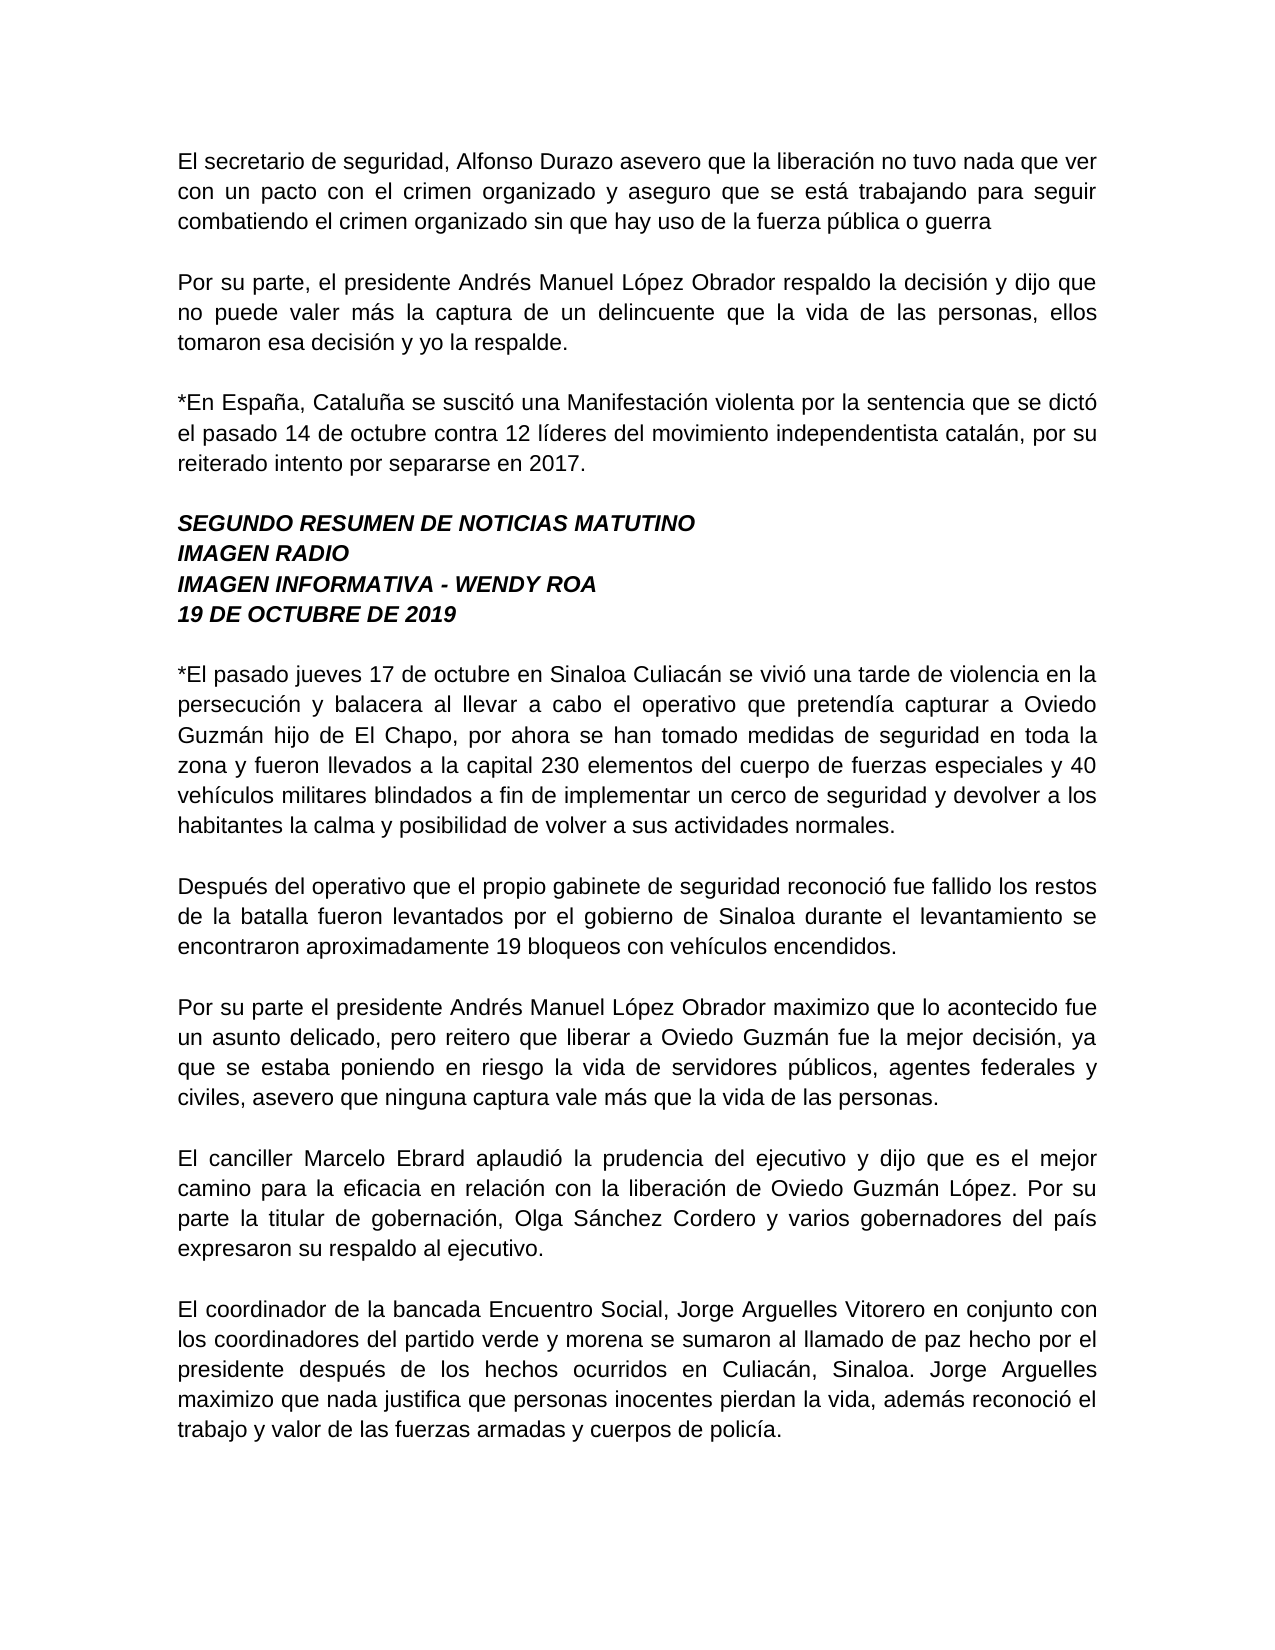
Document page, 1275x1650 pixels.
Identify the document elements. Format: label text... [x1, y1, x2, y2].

text El coordinador de la bancada Encuentro Social, Jorge Arguelles Vitorero en conjunto con los coordinadores del partido verde y morena se sumaron al llamado de paz hecho por el presidente después de los hechos ocurridos en Culiacán, Sinaloa. Jorge Arguelles maximizo que nada justifica que personas inocentes pierdan la vida, además reconoció el trabajo y valor de las fuerzas armadas y cuerpos de policía. [177, 1296, 1098, 1443]
text Por su parte el presidente Andrés Manuel López Obrador maximizo que lo acontecido fue un asunto delicado, pero reitero que liberar a Oviedo Guzmán fue la mejor decisión, ya que se estaba poniendo en riesgo la vida de servidores públicos, agentes federales y civiles, asevero que ninguna captura vale más que la vida de las personas. [177, 993, 1098, 1110]
text Por su parte, el presidente Andrés Manuel López Obrador respaldo la decisión y dijo que no puede valer más la captura de un delincuente que la vida de las personas, ellos tomaron esa decisión y yo la respalde. [177, 268, 1098, 355]
text Después del operativo que el propio gabinete de seguridad reconoció fue fallido los restos de la batalla fueron levantados por el gobierno de Sinaloa durante el levantamiento se encontraron aproximadamente 19 bloqueos con vehículos encendidos. [177, 873, 1098, 959]
text *El pasado jueves 17 de octubre en Sinaloa Culiacán se vivió una tarde de violencia en la persecución y balacera al llevar a cabo el operativo que pretendía capturar a Oviedo Guzmán hijo de El Chapo, por ahora se han tomado medidas de seguridad en toda la zona y fueron llevados a la capital 230 elementos del cuerpo de fuerzas especiales y 40 vehículos militares blindados a fin de implementar un cerco de seguridad y devolver a los habitantes la calma y posibilidad de volver a sus actividades normales. [177, 661, 1098, 838]
text El secretario de seguridad, Alfonso Durazo asevero que la liberación no tuvo nada que ver con un pacto con el crimen organizado y aseguro que se está trabajando para seguir combatiendo el crimen organizado sin que hay uso de la fuerza pública o guerra [177, 148, 1098, 234]
text SEGUNDO RESUMEN DE NOTICIAS MATUTINO [177, 510, 1098, 536]
text El canciller Marcelo Ebrard aplaudió la prudencia del ejecutivo y dijo que es el mejor camino para la eficacia en relación con la liberación de Oviedo Guzmán López. Por su parte la titular de gobernación, Olga Sánchez Cordero y varios gobernadores del país expresaron su respaldo al ejecutivo. [177, 1144, 1098, 1261]
text IMAGEN INFORMATIVA - WENDY ROA [177, 571, 1098, 597]
text *En España, Cataluña se suscitó una Manifestación violenta por la sentencia que se dictó el pasado 14 de octubre contra 12 líderes del movimiento independentista catalán, por su reiterado intento por separarse en 2017. [177, 389, 1098, 476]
text IMAGEN RADIO [177, 540, 1098, 567]
text 19 DE OCTUBRE DE 2019 [177, 601, 1098, 627]
